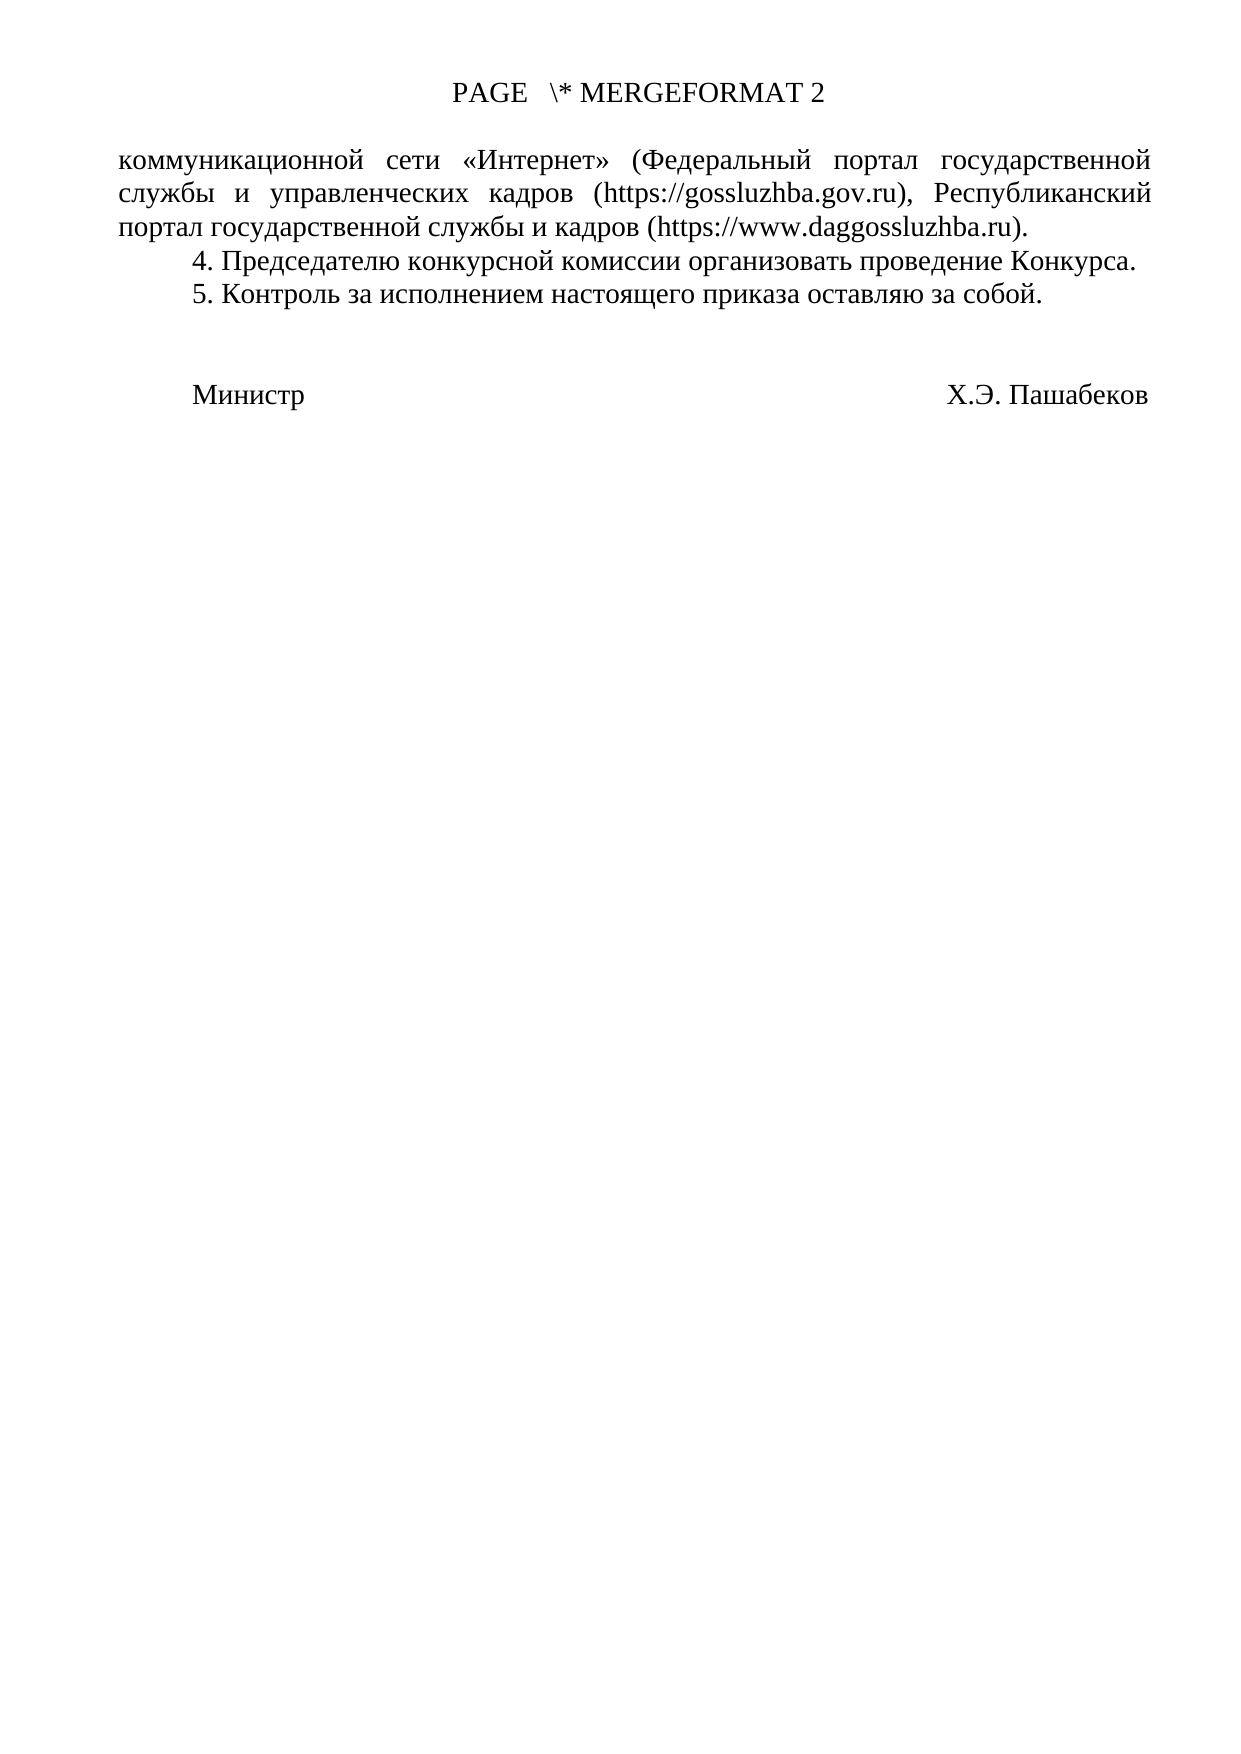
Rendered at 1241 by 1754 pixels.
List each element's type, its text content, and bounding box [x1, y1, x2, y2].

text 5. Контроль за исполнением настоящего приказа оставляю за собой. [118, 276, 1152, 310]
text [118, 142, 1152, 243]
text 4. Председателю конкурсной комиссии организовать проведение Конкурса. [118, 243, 1152, 276]
text Министр Х.Э. Пашабеков [118, 377, 1152, 410]
